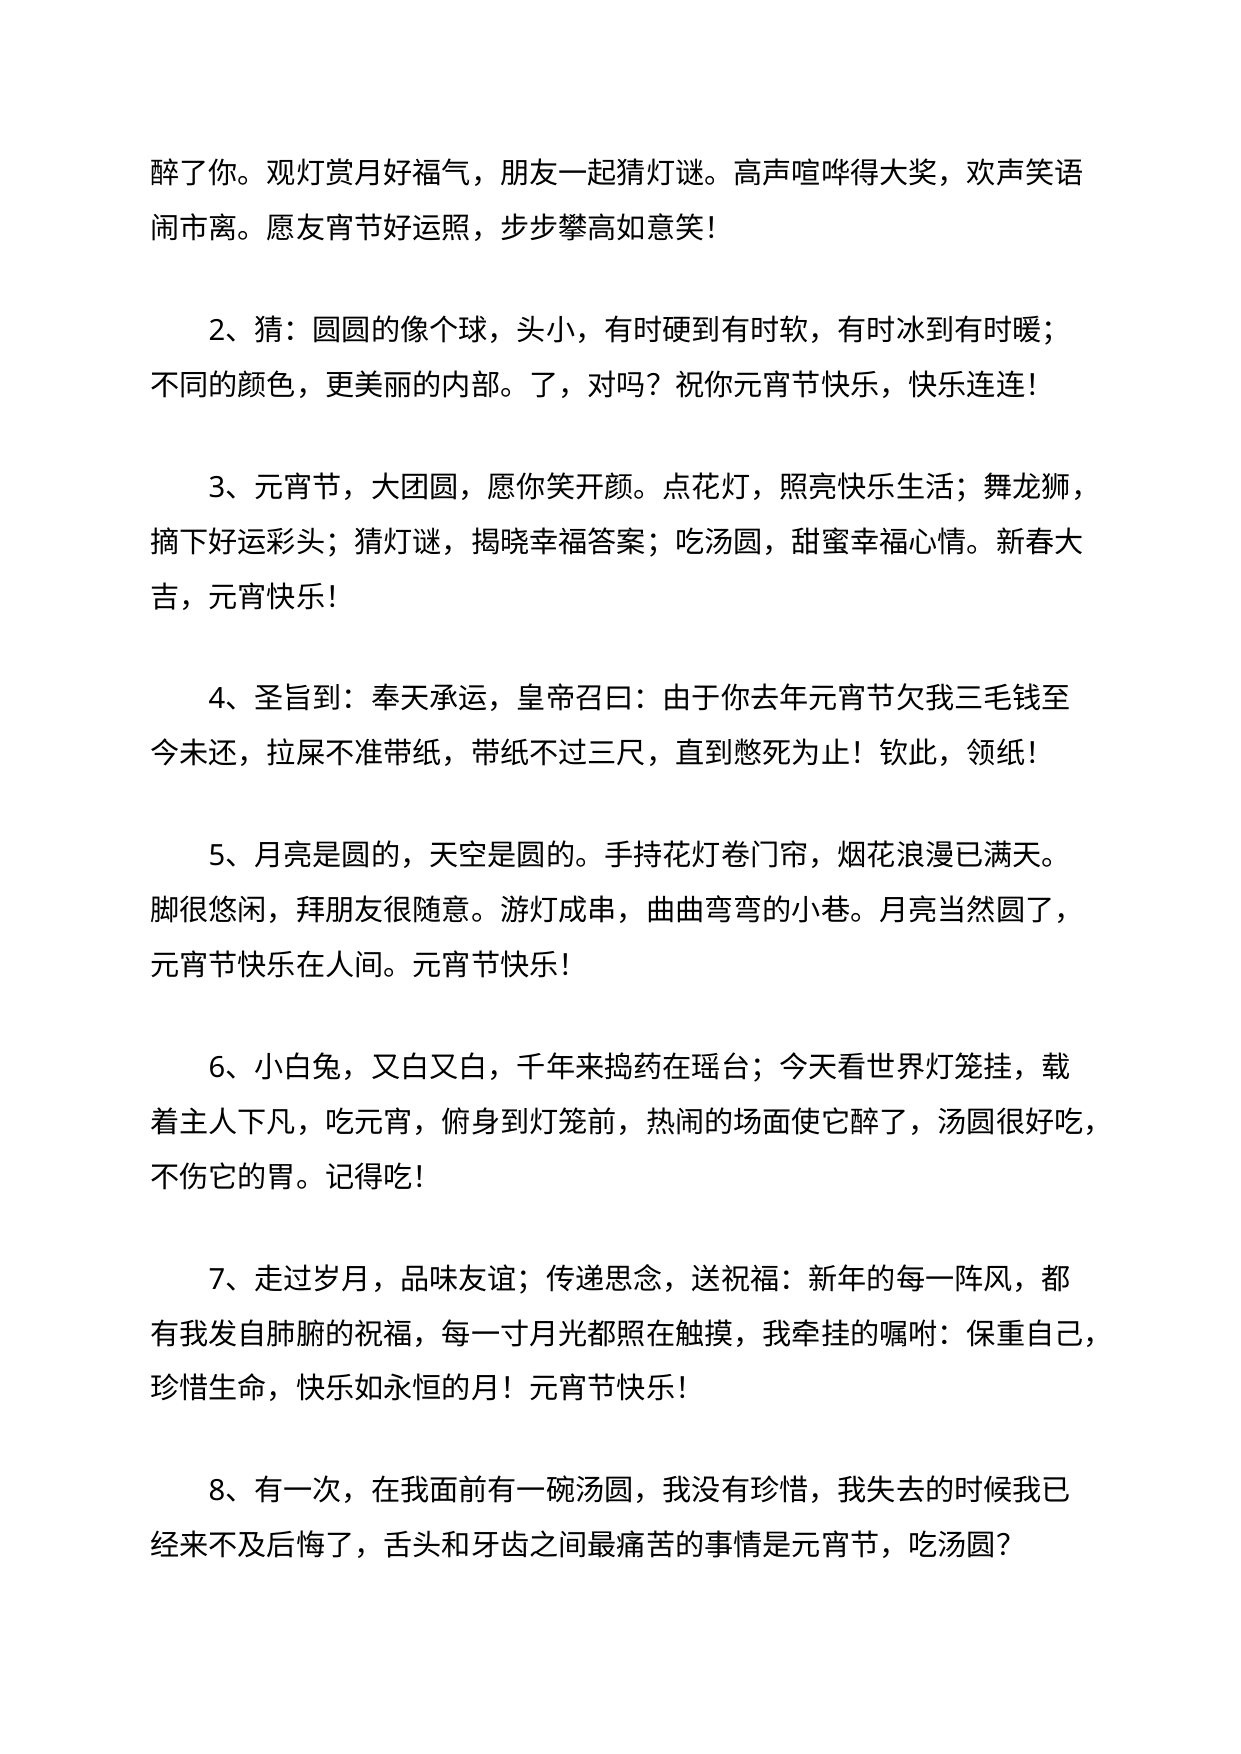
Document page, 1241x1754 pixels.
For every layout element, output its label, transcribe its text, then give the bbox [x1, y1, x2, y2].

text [150, 150, 1090, 247]
text 3、元宵节，大团圆，愿你笑开颜。点花灯，照亮快乐生活；舞龙狮，摘下好运彩头；猜灯谜，揭晓幸福答案；吃汤圆，甜蜜幸福心情。新春大吉，元宵快乐！ [150, 463, 1090, 616]
text 6、小白兔，又白又白，千年来捣药在瑶台；今天看世界灯笼挂，载着主人下凡，吃元宵，俯身到灯笼前，热闹的场面使它醉了，汤圆很好吃，不伤它的胃。记得吃！ [150, 1043, 1090, 1196]
text 5、月亮是圆的，天空是圆的。手持花灯卷门帘，烟花浪漫已满天。脚很悠闲，拜朋友很随意。游灯成串，曲曲弯弯的小巷。月亮当然圆了，元宵节快乐在人间。元宵节快乐！ [150, 832, 1090, 984]
text 7、走过岁月，品味友谊；传递思念，送祝福：新年的每一阵风，都有我发自肺腑的祝福，每一寸月光都照在触摸，我牵挂的嘱咐：保重自己，珍惜生命，快乐如永恒的月！元宵节快乐！ [150, 1255, 1090, 1407]
text 2、猜：圆圆的像个球，头小，有时硬到有时软，有时冰到有时暖；不同的颜色，更美丽的内部。了，对吗？祝你元宵节快乐，快乐连连！ [150, 307, 1090, 404]
text 4、圣旨到：奉天承运，皇帝召曰：由于你去年元宵节欠我三毛钱至今未还，拉屎不准带纸，带纸不过三尺，直到憋死为止！钦此，领纸！ [150, 675, 1090, 772]
text 8、有一次，在我面前有一碗汤圆，我没有珍惜，我失去的时候我已经来不及后悔了，舌头和牙齿之间最痛苦的事情是元宵节，吃汤圆？ [150, 1467, 1090, 1564]
